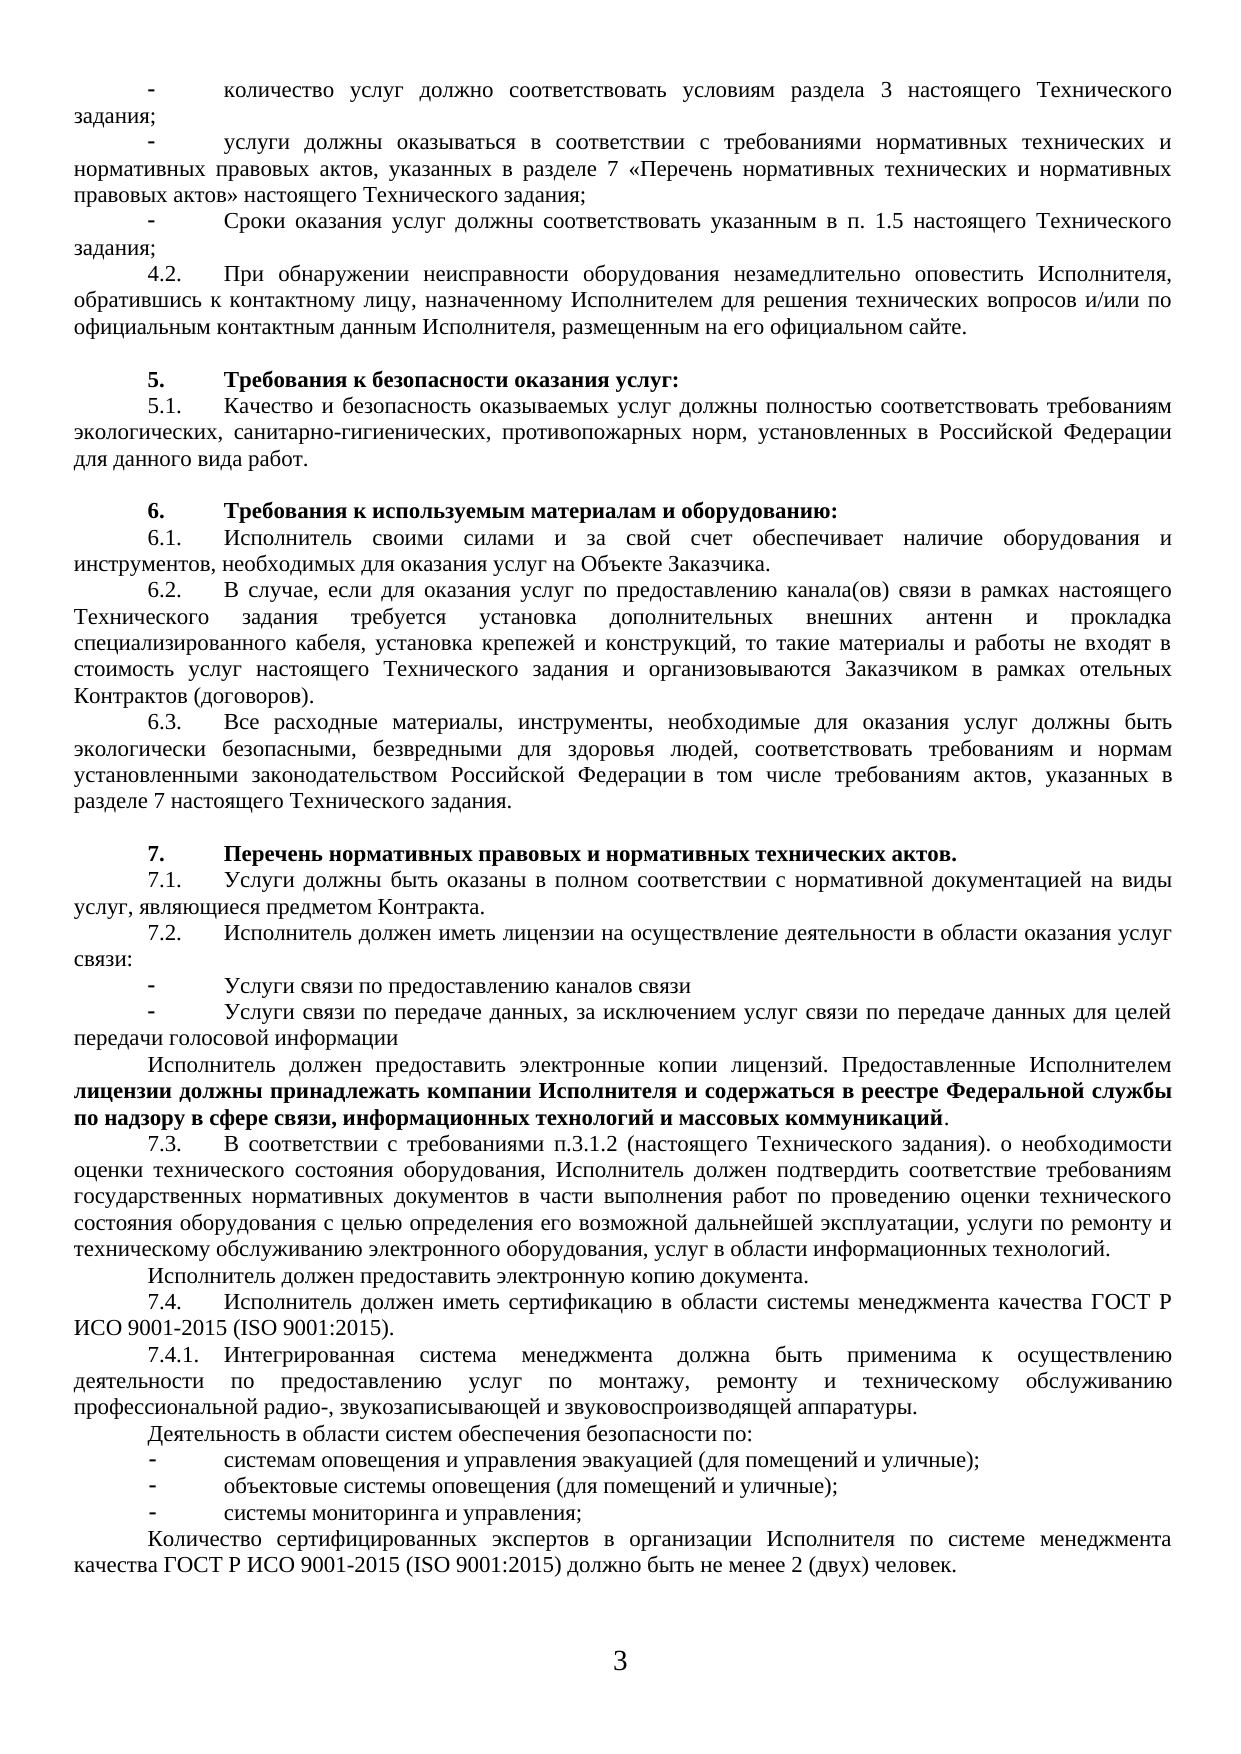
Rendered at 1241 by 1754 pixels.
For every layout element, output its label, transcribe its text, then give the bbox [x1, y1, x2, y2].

list системы мониторинга и управления; [74, 1499, 1174, 1525]
list Интегрированная система менеджмента должна быть применима к осуществлению деятельности по предоставлению услуг по монтажу, ремонту и техническому обслуживанию профессиональной радио-, звукозаписывающей и звуковоспроизводящей аппаратуры. [74, 1341, 1174, 1420]
list Требования к безопасности оказания услуг: [74, 366, 1174, 392]
list Услуги связи по предоставлению каналов связи [74, 972, 1174, 998]
list Сроки оказания услуг должны соответствовать указанным в п. 1.5 настоящего Технического задания; [74, 207, 1174, 260]
list В случае, если для оказания услуг по предоставлению канала(ов) связи в рамках настоящего Технического задания требуется установка дополнительных внешних антенн и прокладка специализированного кабеля, установка крепежей и конструкций, то такие материалы и работы не входят в стоимость услуг настоящего Технического задания и организовываются Заказчиком в рамках отельных Контрактов (договоров). [74, 576, 1174, 708]
list количество услуг должно соответствовать условиям раздела 3 настоящего Технического задания; [74, 76, 1174, 128]
list Качество и безопасность оказываемых услуг должны полностью соответствовать требованиям экологических, санитарно-гигиенических, противопожарных норм, установленных в Российской Федерации для данного вида работ. [74, 392, 1174, 471]
text Исполнитель должен предоставить электронную копию документа. [74, 1262, 1174, 1288]
text Деятельность в области систем обеспечения безопасности по: [75, 1420, 1174, 1446]
text Количество сертифицированных экспертов в организации Исполнителя по системе менеджмента качества ГОСТ Р ИСО 9001-2015 (ISO 9001:2015) должно быть не менее 2 (двух) человек. [74, 1525, 1174, 1578]
list Услуги связи по передаче данных, за исключением услуг связи по передаче данных для целей передачи голосовой информации [74, 998, 1174, 1051]
list объектовые системы оповещения (для помещений и уличные); [74, 1472, 1174, 1499]
list Исполнитель должен иметь лицензии на осуществление деятельности в области оказания услуг связи: [74, 919, 1174, 972]
list В соответствии с требованиями п.3.1.2 (настоящего Технического задания). о необходимости оценки технического состояния оборудования, Исполнитель должен подтвердить соответствие требованиям государственных нормативных документов в части выполнения работ по проведению оценки технического состояния оборудования с целью определения его возможной дальнейшей эксплуатации, услуги по ремонту и техническому обслуживанию электронного оборудования, услуг в области информационных технологий. [74, 1130, 1174, 1262]
list Исполнитель своими силами и за свой счет обеспечивает наличие оборудования и инструментов, необходимых для оказания услуг на Объекте Заказчика. [74, 524, 1174, 576]
list Все расходные материалы, инструменты, необходимые для оказания услуг должны быть экологически безопасными, безвредными для здоровья людей, соответствовать требованиям и нормам установленными законодательством Российской Федерации в том числе требованиям актов, указанных в разделе 7 настоящего Технического задания. [74, 708, 1174, 814]
list При обнаружении неисправности оборудования незамедлительно оповестить Исполнителя, обратившись к контактному лицу, назначенному Исполнителем для решения технических вопросов и/или по официальным контактным данным Исполнителя, размещенным на его официальном сайте. [74, 260, 1174, 339]
text Исполнитель должен предоставить электронные копии лицензий. Предоставленные Исполнителем лицензии должны принадлежать компании Исполнителя и содержаться в реестре Федеральной службы по надзору в сфере связи, информационных технологий и массовых коммуникаций. [74, 1051, 1174, 1130]
list системам оповещения и управления эвакуацией (для помещений и уличные); [74, 1446, 1174, 1472]
list Исполнитель должен иметь сертификацию в области системы менеджмента качества ГОСТ Р ИСО 9001-2015 (ISO 9001:2015). [74, 1288, 1174, 1341]
list Перечень нормативных правовых и нормативных технических актов. [74, 840, 1174, 866]
list Услуги должны быть оказаны в полном соответствии с нормативной документацией на виды услуг, являющиеся предметом Контракта. [74, 866, 1174, 919]
list услуги должны оказываться в соответствии с требованиями нормативных технических и нормативных правовых актов, указанных в разделе 7 «Перечень нормативных технических и нормативных правовых актов» настоящего Технического задания; [74, 128, 1174, 207]
list Требования к используемым материалам и оборудованию: [74, 497, 1174, 524]
